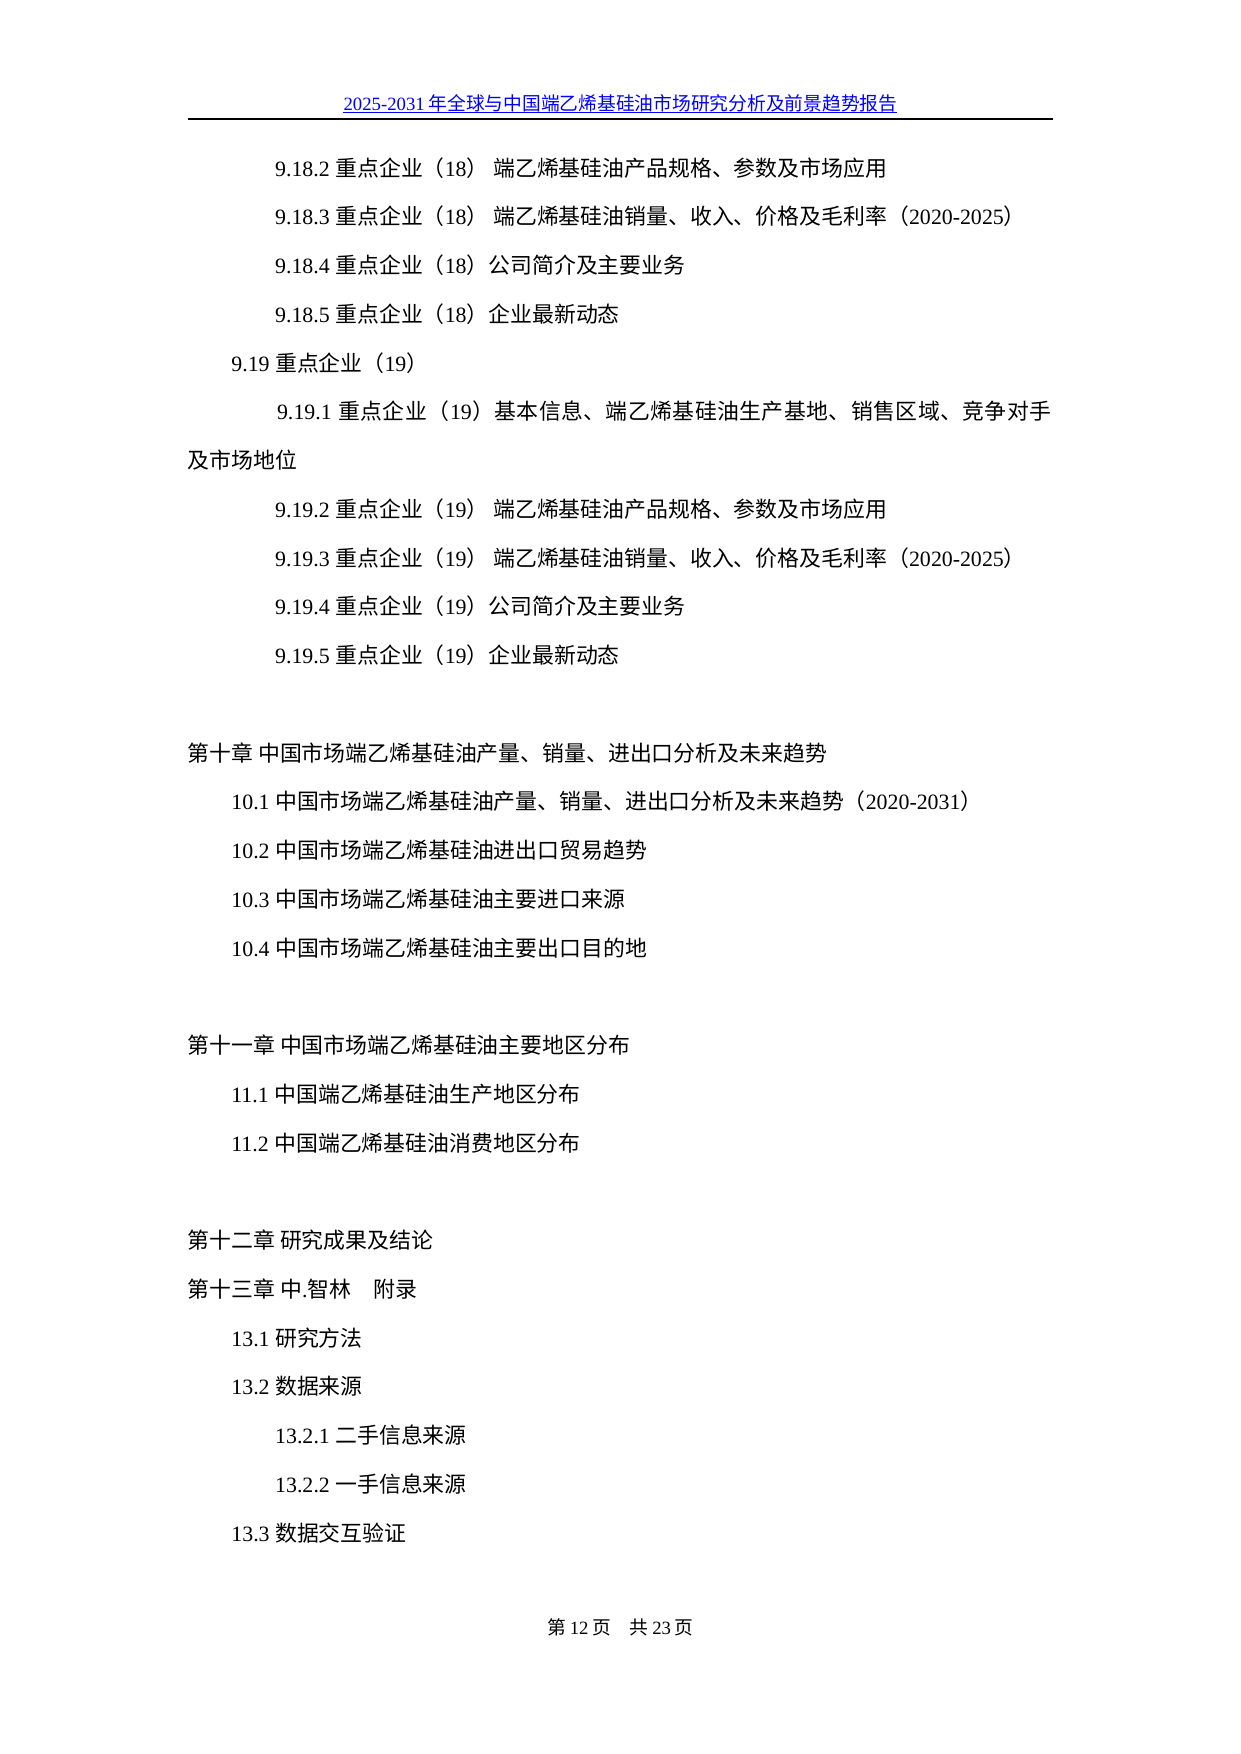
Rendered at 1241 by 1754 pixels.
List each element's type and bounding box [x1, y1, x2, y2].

text [187, 150, 1053, 1548]
